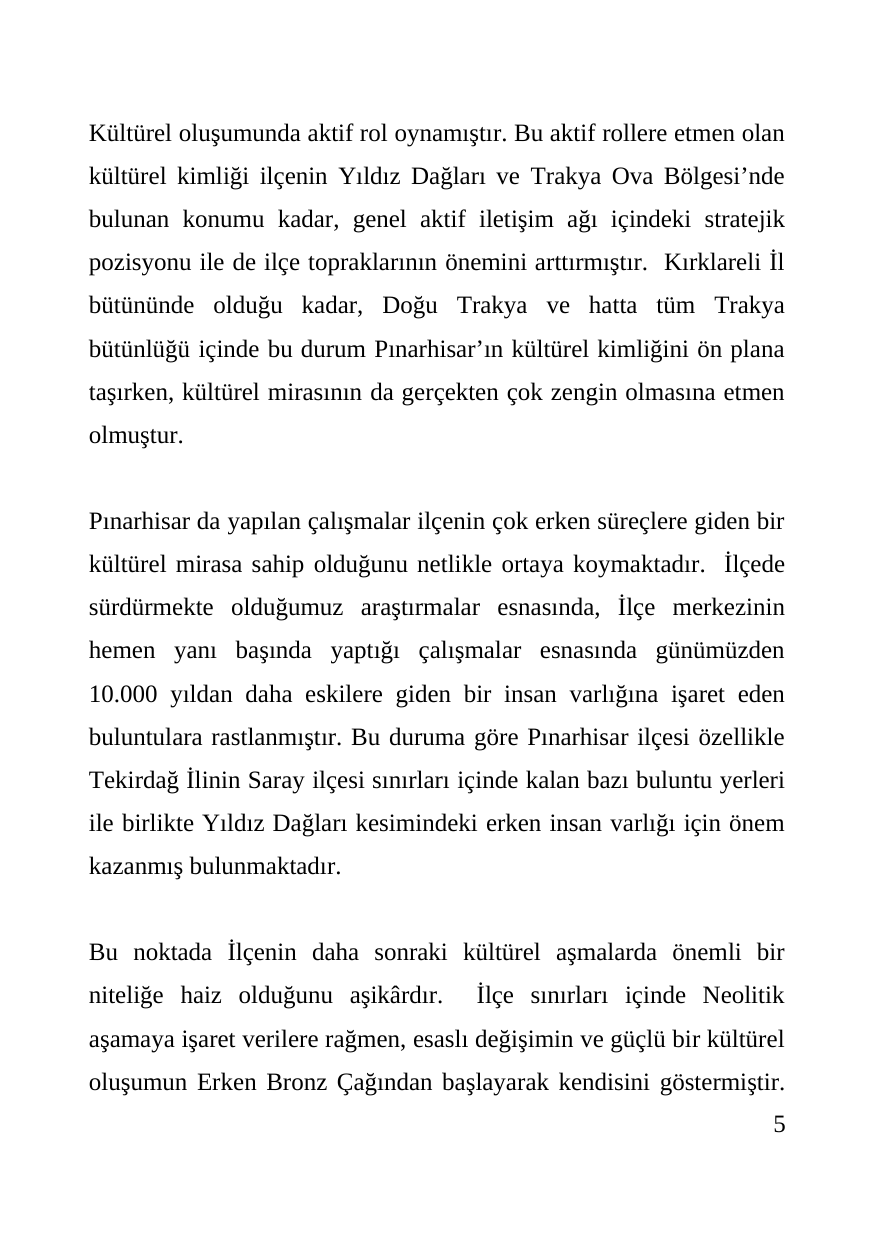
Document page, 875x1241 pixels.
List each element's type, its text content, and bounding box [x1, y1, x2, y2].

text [89, 118, 785, 449]
text Pınarhisar da yapılan çalışmalar ilçenin çok erken süreçlere giden bir kültürel mirasa sahip olduğunu netlikle ortaya koymaktadır. İlçede sürdürmekte olduğumuz araştırmalar esnasında, İlçe merkezinin hemen yanı başında yaptığı çalışmalar esnasında günümüzden 10.000 yıldan daha eskilere giden bir insan varlığına işaret eden buluntulara rastlanmıştır. Bu duruma göre Pınarhisar ilçesi özellikle Tekirdağ İlinin Saray ilçesi sınırları içinde kalan bazı buluntu yerleri ile birlikte Yıldız Dağları kesimindeki erken insan varlığı için önem kazanmış bulunmaktadır. [89, 506, 785, 880]
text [89, 937, 785, 1096]
